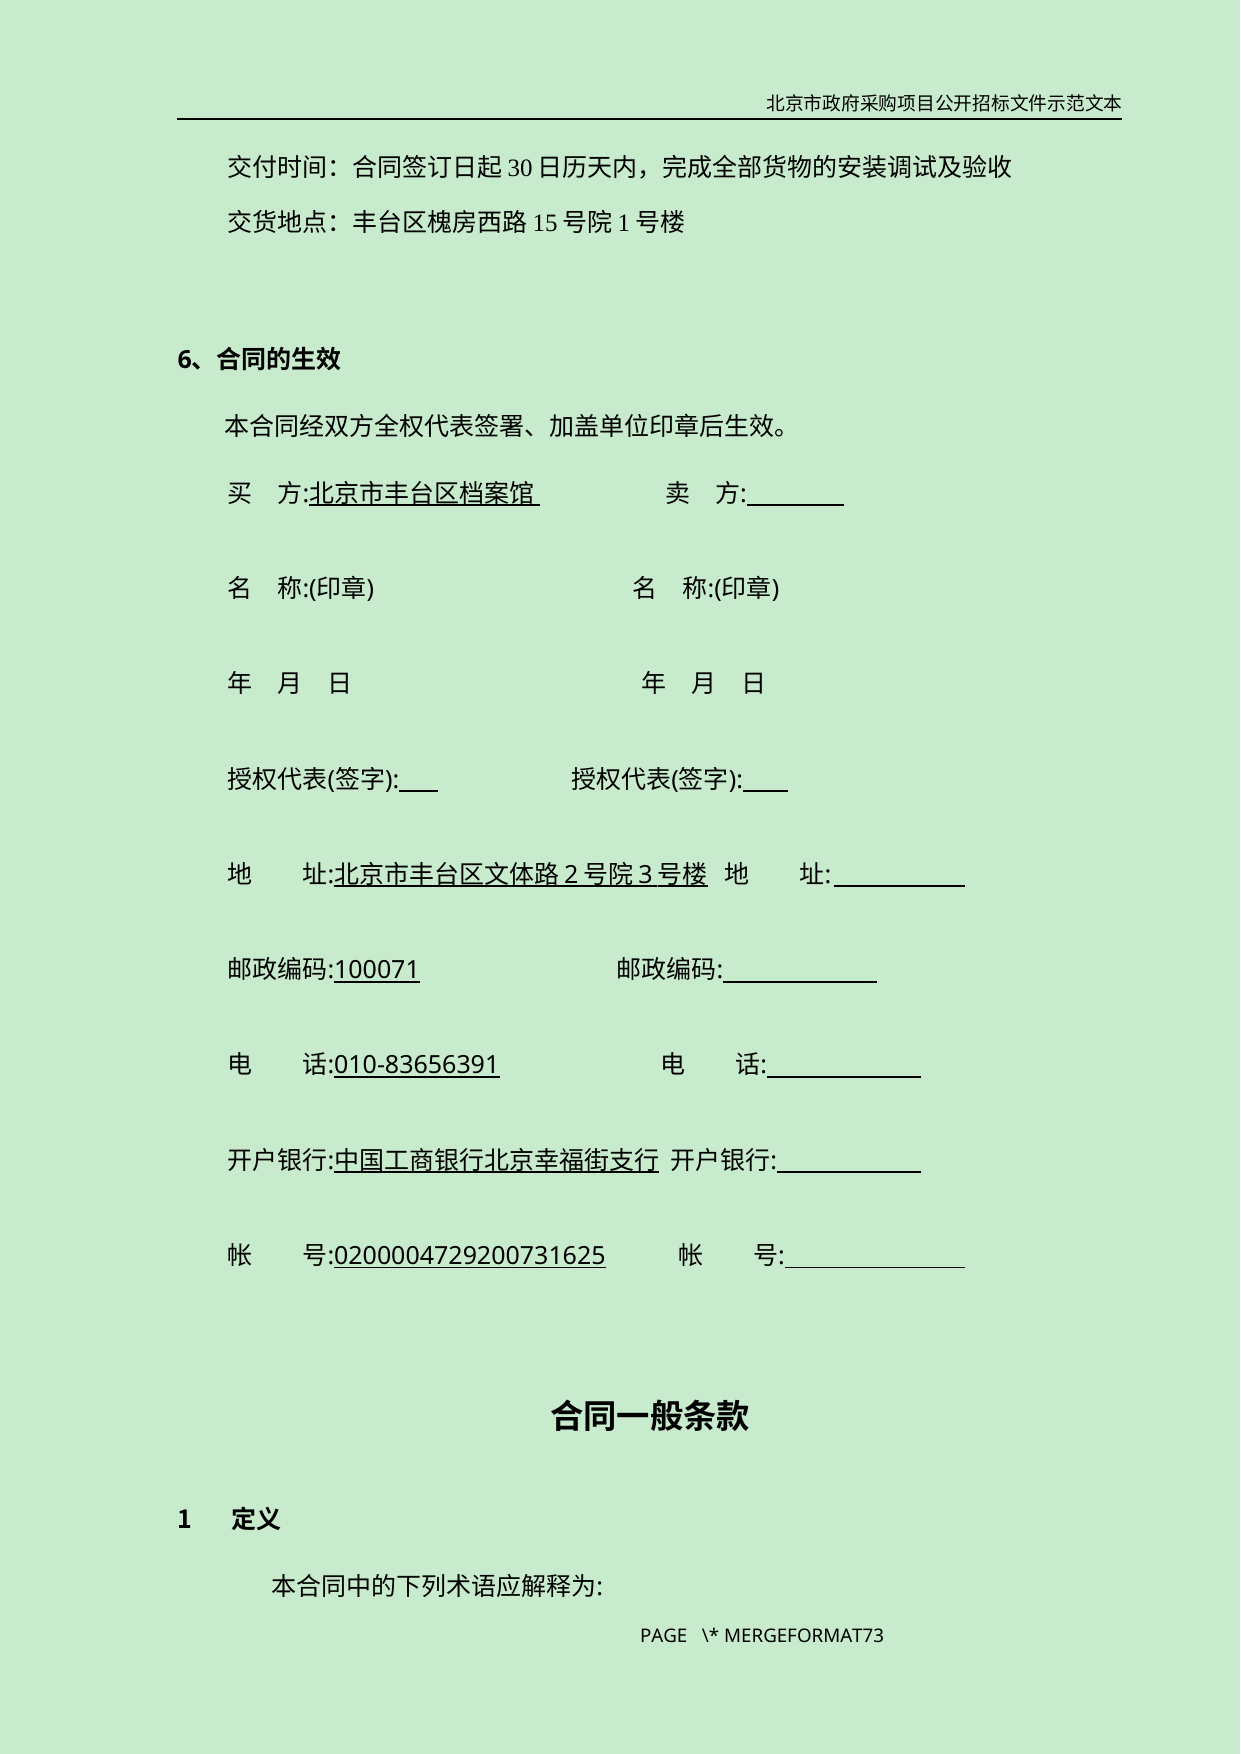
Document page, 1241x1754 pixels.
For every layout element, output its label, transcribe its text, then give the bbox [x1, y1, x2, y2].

text 本合同中的下列术语应解释为: [271, 1567, 1122, 1603]
text 电 话:010-83656391 电 话: [177, 1045, 1122, 1081]
text 邮政编码:100071 邮政编码: [177, 950, 1122, 986]
text 1 定义 [177, 1500, 1122, 1536]
text 年 月 日 年 月 日 [177, 664, 1122, 700]
text 合同一般条款 [177, 1390, 1122, 1438]
text 地 址:北京市丰台区文体路2号院3号楼 地 址: [177, 854, 1122, 891]
text 名 称:(印章) 名 称:(印章) [177, 568, 1122, 605]
text 6、合同的生效 [177, 339, 1122, 376]
text 本合同经双方全权代表签署、加盖单位印章后生效。 [177, 406, 1122, 442]
text 开户银行:中国工商银行北京幸福街支行 开户银行: [177, 1140, 1122, 1177]
text 交付时间：合同签订日起30日历天内，完成全部货物的安装调试及验收 [177, 148, 1122, 184]
text 买 方:北京市丰台区档案馆 卖 方: [177, 473, 1122, 509]
text 帐 号:0200004729200731625 帐 号: [177, 1236, 1122, 1272]
text 授权代表(签字): 授权代表(签字): [177, 759, 1122, 795]
text 交货地点：丰台区槐房西路15号院1号楼 [177, 202, 1122, 238]
